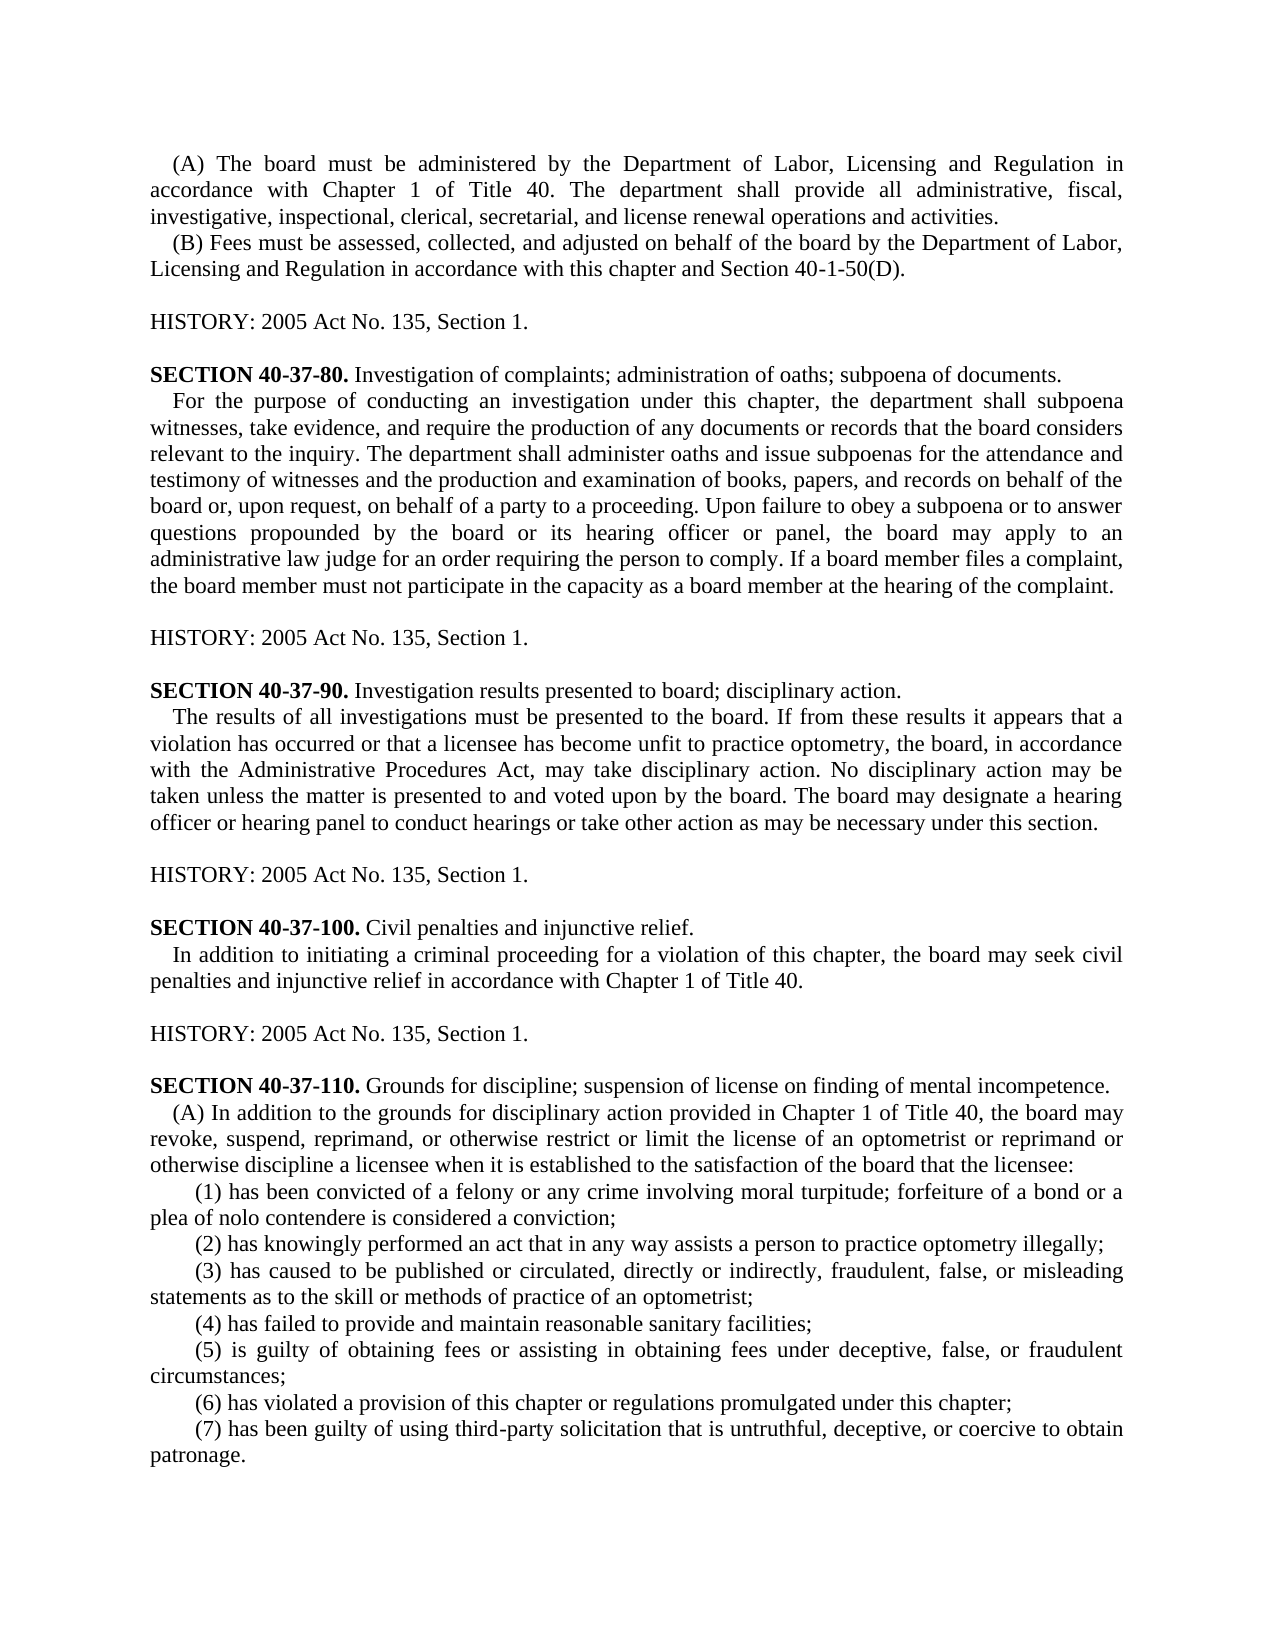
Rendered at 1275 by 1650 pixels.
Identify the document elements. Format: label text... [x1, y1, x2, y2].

text HISTORY: 2005 Act No. 135, Section 1. [150, 308, 1125, 334]
text HISTORY: 2005 Act No. 135, Section 1. [150, 1020, 1125, 1046]
text (1) has been convicted of a felony or any crime involving moral turpitude; forfeiture of a bond or a plea of nolo contendere is considered a conviction; [150, 1178, 1125, 1231]
text HISTORY: 2005 Act No. 135, Section 1. [150, 624, 1125, 651]
text (3) has caused to be published or circulated, directly or indirectly, fraudulent, false, or misleading statements as to the skill or methods of practice of an optometrist; [150, 1257, 1125, 1309]
text (6) has violated a provision of this chapter or regulations promulgated under this chapter; [150, 1389, 1125, 1415]
text SECTION 40-37-90. Investigation results presented to board; disciplinary action. [150, 677, 1125, 703]
text SECTION 40-37-80. Investigation of complaints; administration of oaths; subpoena of documents. [150, 361, 1125, 387]
text (A) In addition to the grounds for disciplinary action provided in Chapter 1 of Title 40, the board may revoke, suspend, reprimand, or otherwise restrict or limit the license of an optometrist or reprimand or otherwise discipline a licensee when it is established to the satisfaction of the board that the licensee: [150, 1099, 1125, 1178]
text SECTION 40-37-100. Civil penalties and injunctive relief. [150, 914, 1125, 941]
text (5) is guilty of obtaining fees or assisting in obtaining fees under deceptive, false, or fraudulent circumstances; [150, 1336, 1125, 1389]
text HISTORY: 2005 Act No. 135, Section 1. [150, 862, 1125, 888]
text In addition to initiating a criminal proceeding for a violation of this chapter, the board may seek civil penalties and injunctive relief in accordance with Chapter 1 of Title 40. [150, 941, 1125, 993]
text (A) The board must be administered by the Department of Labor, Licensing and Regulation in accordance with Chapter 1 of Title 40. The department shall provide all administrative, fiscal, investigative, inspectional, clerical, secretarial, and license renewal operations and activities. [150, 150, 1125, 229]
text The results of all investigations must be presented to the board. If from these results it appears that a violation has occurred or that a licensee has become unfit to practice optometry, the board, in accordance with the Administrative Procedures Act, may take disciplinary action. No disciplinary action may be taken unless the matter is presented to and voted upon by the board. The board may designate a hearing officer or hearing panel to conduct hearings or take other action as may be necessary under this section. [150, 703, 1125, 835]
text For the purpose of conducting an investigation under this chapter, the department shall subpoena witnesses, take evidence, and require the production of any documents or records that the board considers relevant to the inquiry. The department shall administer oaths and issue subpoenas for the attendance and testimony of witnesses and the production and examination of books, papers, and records on behalf of the board or, upon request, on behalf of a party to a proceeding. Upon failure to obey a subpoena or to answer questions propounded by the board or its hearing officer or panel, the board may apply to an administrative law judge for an order requiring the person to comply. If a board member files a complaint, the board member must not participate in the capacity as a board member at the hearing of the complaint. [150, 387, 1125, 598]
text (7) has been guilty of using third-party solicitation that is untruthful, deceptive, or coercive to obtain patronage. [150, 1415, 1125, 1468]
text (B) Fees must be assessed, collected, and adjusted on behalf of the board by the Department of Labor, Licensing and Regulation in accordance with this chapter and Section 40-1-50(D). [150, 229, 1125, 282]
text (2) has knowingly performed an act that in any way assists a person to practice optometry illegally; [150, 1231, 1125, 1257]
text SECTION 40-37-110. Grounds for discipline; suspension of license on finding of mental incompetence. [150, 1072, 1125, 1099]
text (4) has failed to provide and maintain reasonable sanitary facilities; [150, 1309, 1125, 1336]
